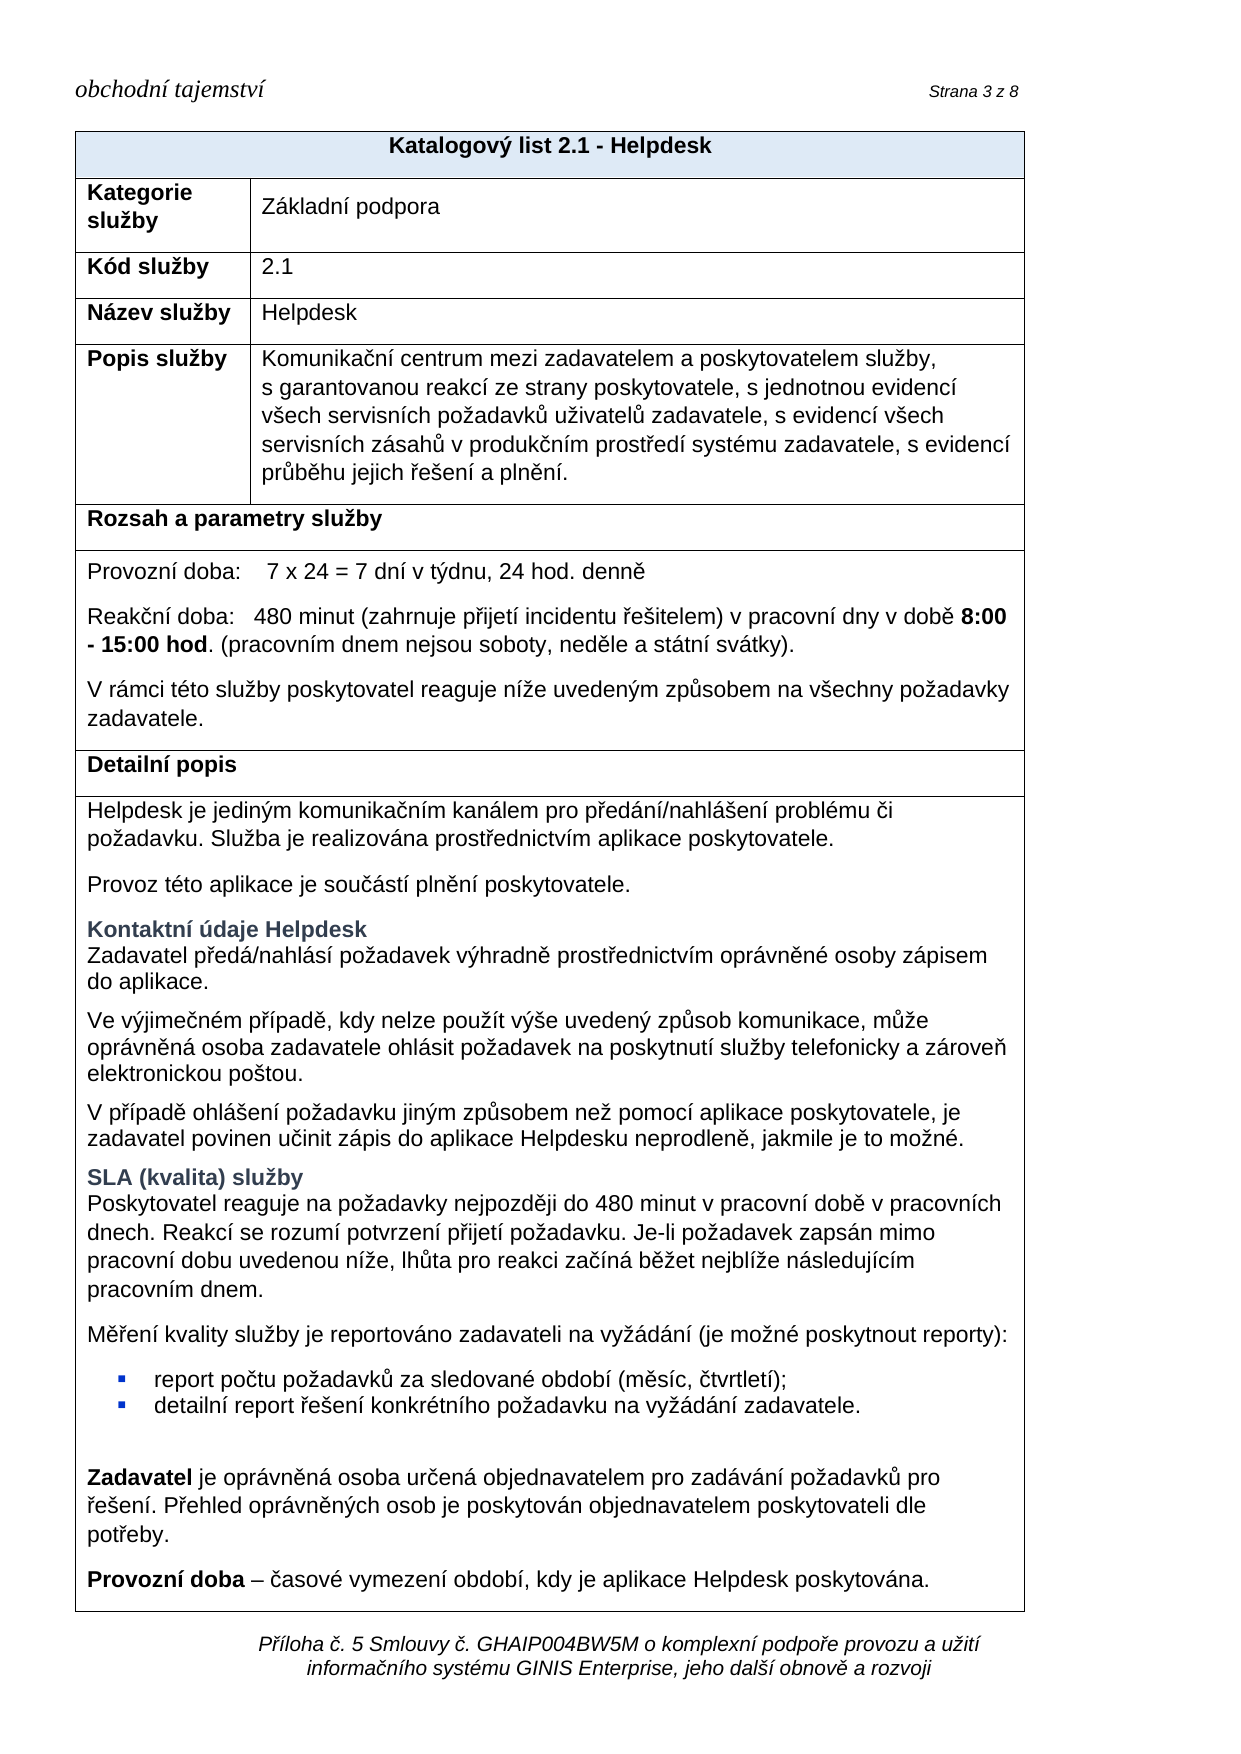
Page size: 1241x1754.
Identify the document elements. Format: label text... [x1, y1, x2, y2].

table_cell Provozní doba: 7 x 24 = 7 dní v týdnu, 24 hod. denně Reakční doba: 480 minut (zahrnuje přijetí incidentu řešitelem) v pracovní dny v době 8:00 - 15:00 hod. (pracovním dnem nejsou soboty, neděle a státní svátky). V rámci této služby poskytovatel reaguje níže uvedeným způsobem na všechny požadavky zadavatele. [76, 551, 1024, 750]
table_cell Rozsah a parametry služby [76, 505, 1024, 550]
table_cell Popis služby [76, 345, 250, 504]
table_cell Název služby [76, 299, 250, 344]
table_cell Detailní popis [76, 751, 1024, 796]
table_cell Komunikační centrum mezi zadavatelem a poskytovatelem služby, s garantovanou reakcí ze strany poskytovatele, s jednotnou evidencí všech servisních požadavků uživatelů zadavatele, s evidencí všech servisních zásahů v produkčním prostředí systému zadavatele, s evidencí průběhu jejich řešení a plnění. [251, 345, 1024, 504]
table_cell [76, 797, 1024, 1611]
table_cell Základní podpora [251, 179, 1024, 252]
table_cell Helpdesk [251, 299, 1024, 344]
table_cell Kategorie služby [76, 179, 250, 252]
table_header Katalogový list 2.1 - Helpdesk [76, 132, 1024, 177]
table_cell 2.1 [251, 253, 1024, 298]
table_cell Kód služby [76, 253, 250, 298]
